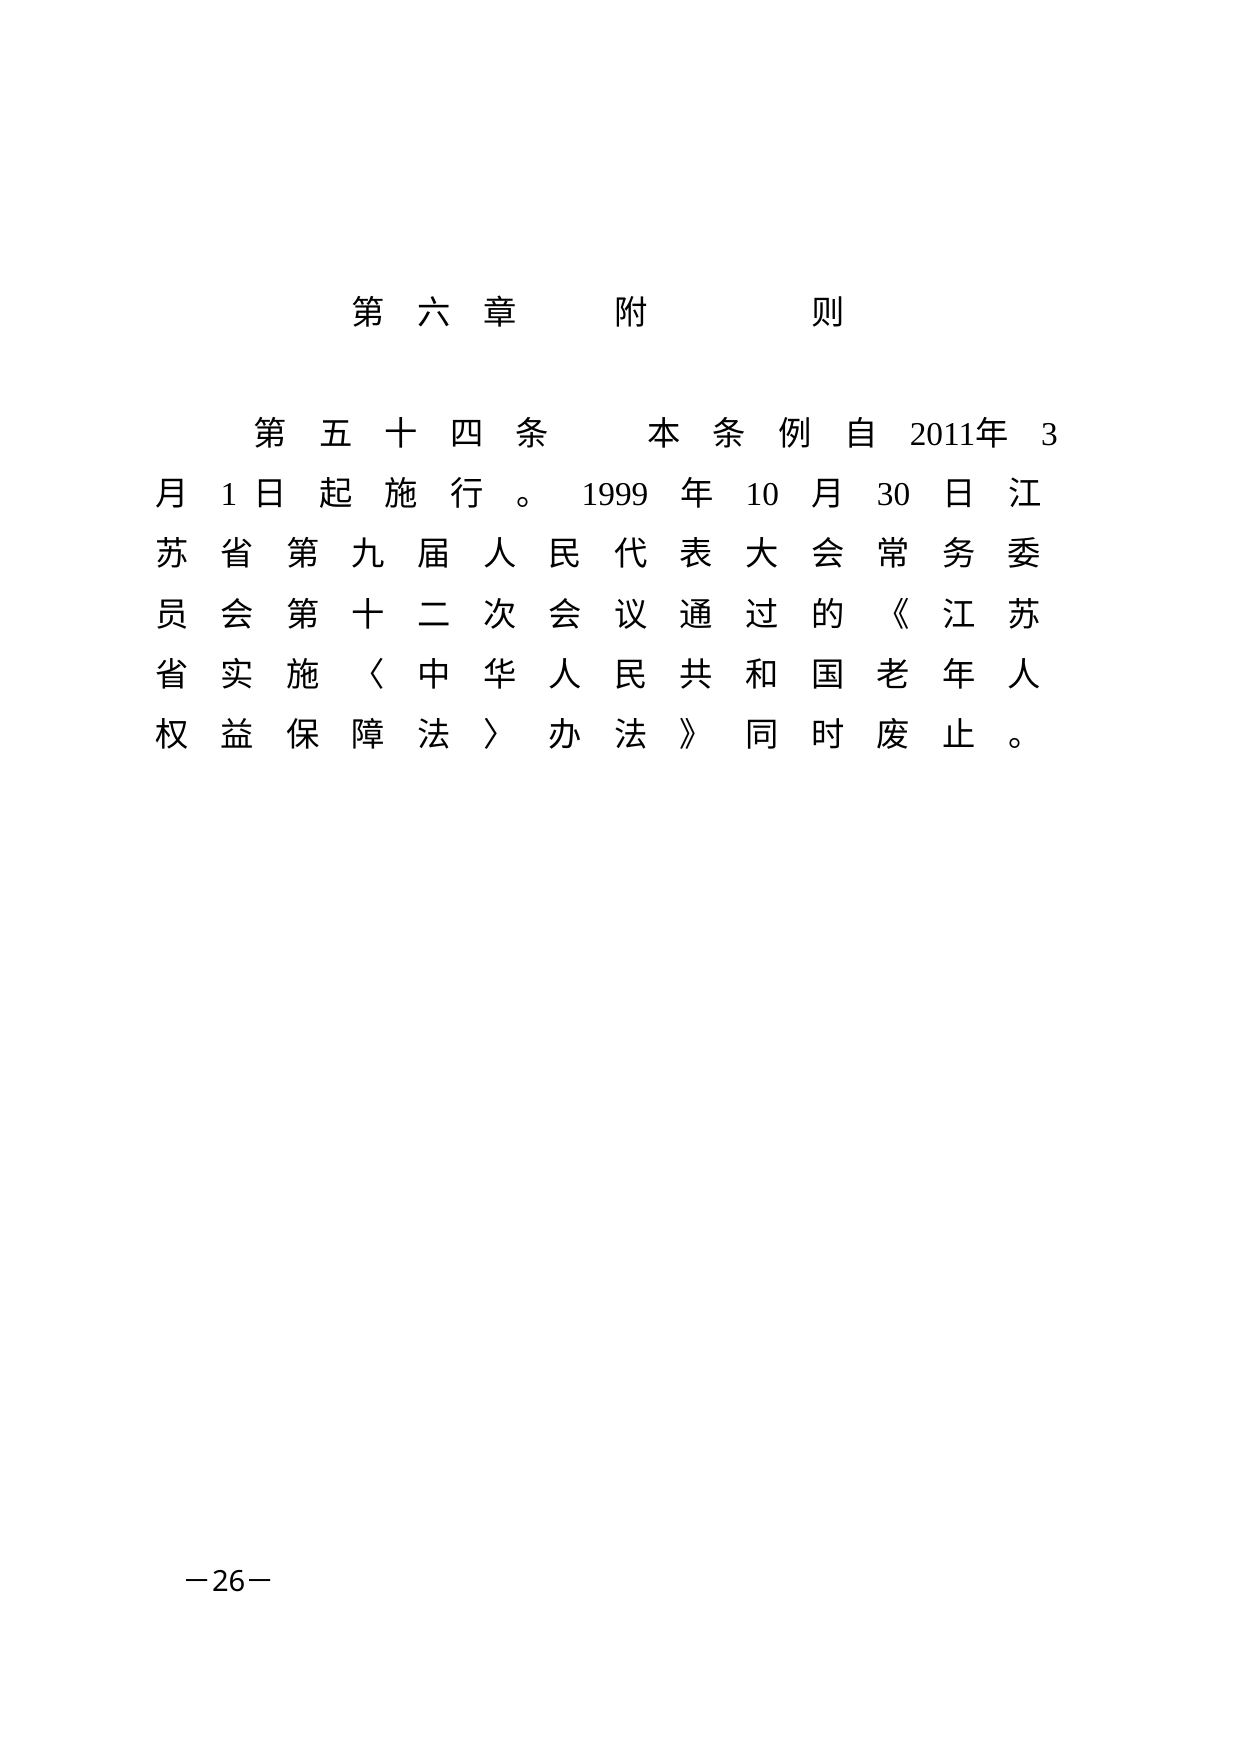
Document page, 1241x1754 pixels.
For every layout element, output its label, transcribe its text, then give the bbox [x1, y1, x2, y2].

text 第五十四条 本条例自2011年3月1日起施行。1999年10月30日江苏省第九届人民代表大会常务委员会第十二次会议通过的《江苏省实施〈中华人民共和国老年人权益保障法〉办法》同时废止。 [155, 400, 1073, 762]
text 第六章 附 则 [155, 280, 1073, 340]
